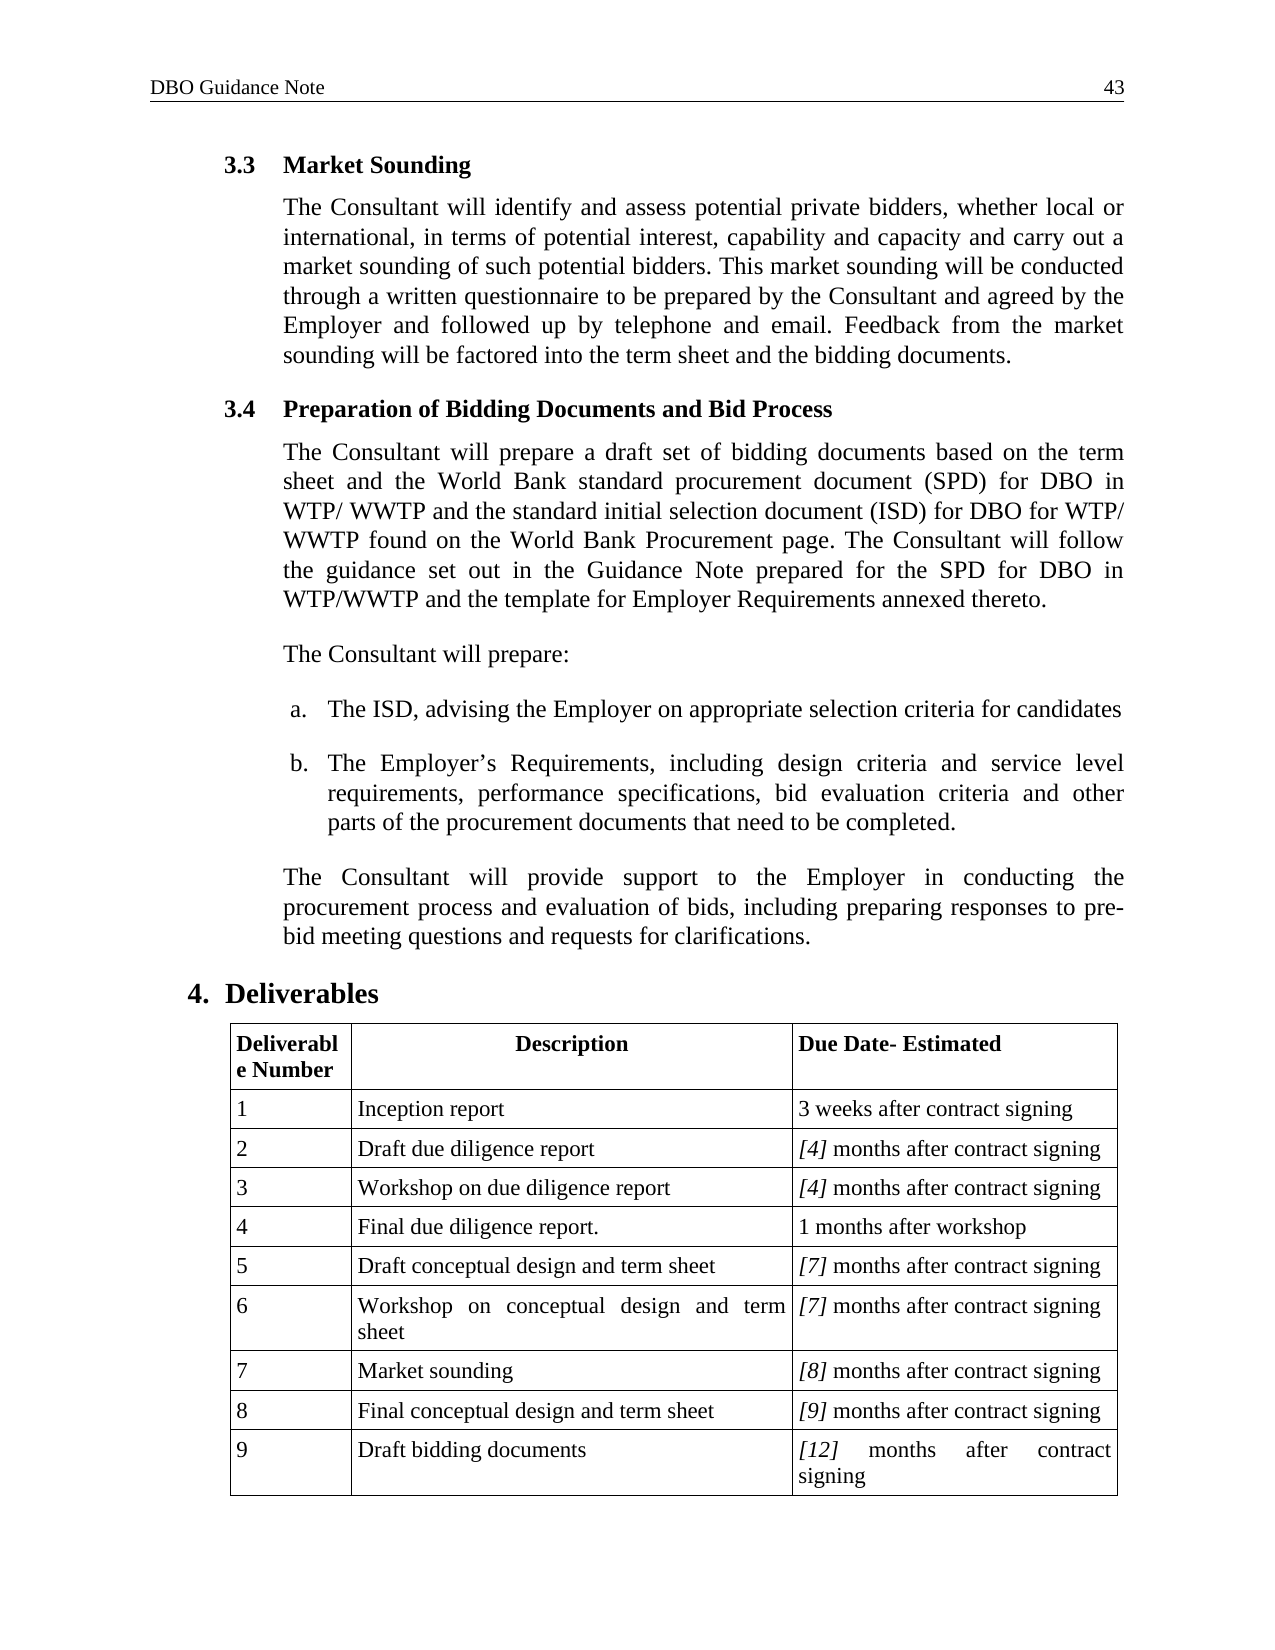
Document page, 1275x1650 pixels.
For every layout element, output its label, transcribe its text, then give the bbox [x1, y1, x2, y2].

subtitle 3.3 Market Sounding [224, 150, 1125, 179]
list The ISD, advising the Employer on appropriate selection criteria for candidates [290, 694, 1125, 722]
table_header Due Date- Estimated [793, 1024, 1117, 1088]
table_cell 9 [231, 1430, 351, 1494]
table_cell 8 [231, 1391, 351, 1429]
table_cell [9] months after contract signing [793, 1391, 1117, 1429]
table_cell 1 months after workshop [793, 1207, 1117, 1246]
table_header Description [352, 1024, 792, 1088]
table_cell 3 [231, 1168, 351, 1206]
table_cell Draft bidding documents [352, 1430, 792, 1494]
table_cell Workshop on due diligence report [352, 1168, 792, 1206]
text The Consultant will identify and assess potential private bidders, whether local or international, in terms of potential interest, capability and capacity and carry out a market sounding of such potential bidders. This market sounding will be conducted through a written questionnaire to be prepared by the Consultant and agreed by the Employer and followed up by telephone and email. Feedback from the market sounding will be factored into the term sheet and the bidding documents. [283, 192, 1125, 369]
table_cell Draft conceptual design and term sheet [352, 1247, 792, 1285]
table_cell Final due diligence report. [352, 1207, 792, 1246]
table_cell 1 [231, 1090, 351, 1128]
table_cell Final conceptual design and term sheet [352, 1391, 792, 1429]
table_cell Workshop on conceptual design and term sheet [352, 1286, 792, 1350]
subtitle 3.4 Preparation of Bidding Documents and Bid Process [224, 394, 1125, 423]
table_cell 4 [231, 1207, 351, 1246]
text The Consultant will prepare a draft set of bidding documents based on the term sheet and the World Bank standard procurement document (SPD) for DBO in WTP/ WWTP and the standard initial selection document (ISD) for DBO for WTP/ WWTP found on the World Bank Procurement page. The Consultant will follow the guidance set out in the Guidance Note prepared for the SPD for DBO in WTP/WWTP and the template for Employer Requirements annexed thereto. [283, 437, 1125, 613]
text The Consultant will prepare: [283, 639, 1125, 668]
table_cell [7] months after contract signing [793, 1286, 1117, 1350]
table_cell Market sounding [352, 1351, 792, 1390]
table_cell 3 weeks after contract signing [793, 1090, 1117, 1128]
table_cell Draft due diligence report [352, 1129, 792, 1167]
table_cell [4] months after contract signing [793, 1168, 1117, 1206]
table_cell [8] months after contract signing [793, 1351, 1117, 1390]
table_cell [12] months after contract signing [793, 1430, 1117, 1494]
table_cell [7] months after contract signing [793, 1247, 1117, 1285]
table_cell 7 [231, 1351, 351, 1390]
text The Consultant will provide support to the Employer in conducting the procurement process and evaluation of bids, including preparing responses to pre-bid meeting questions and requests for clarifications. [283, 862, 1125, 950]
list The Employer’s Requirements, including design criteria and service level requirements, performance specifications, bid evaluation criteria and other parts of the procurement documents that need to be completed. [290, 748, 1125, 836]
table_cell Inception report [352, 1090, 792, 1128]
subtitle Deliverables [187, 976, 1125, 1009]
table_cell 6 [231, 1286, 351, 1350]
table_cell 5 [231, 1247, 351, 1285]
table_cell 2 [231, 1129, 351, 1167]
table_header Deliverable Number [231, 1024, 351, 1088]
table_cell [4] months after contract signing [793, 1129, 1117, 1167]
